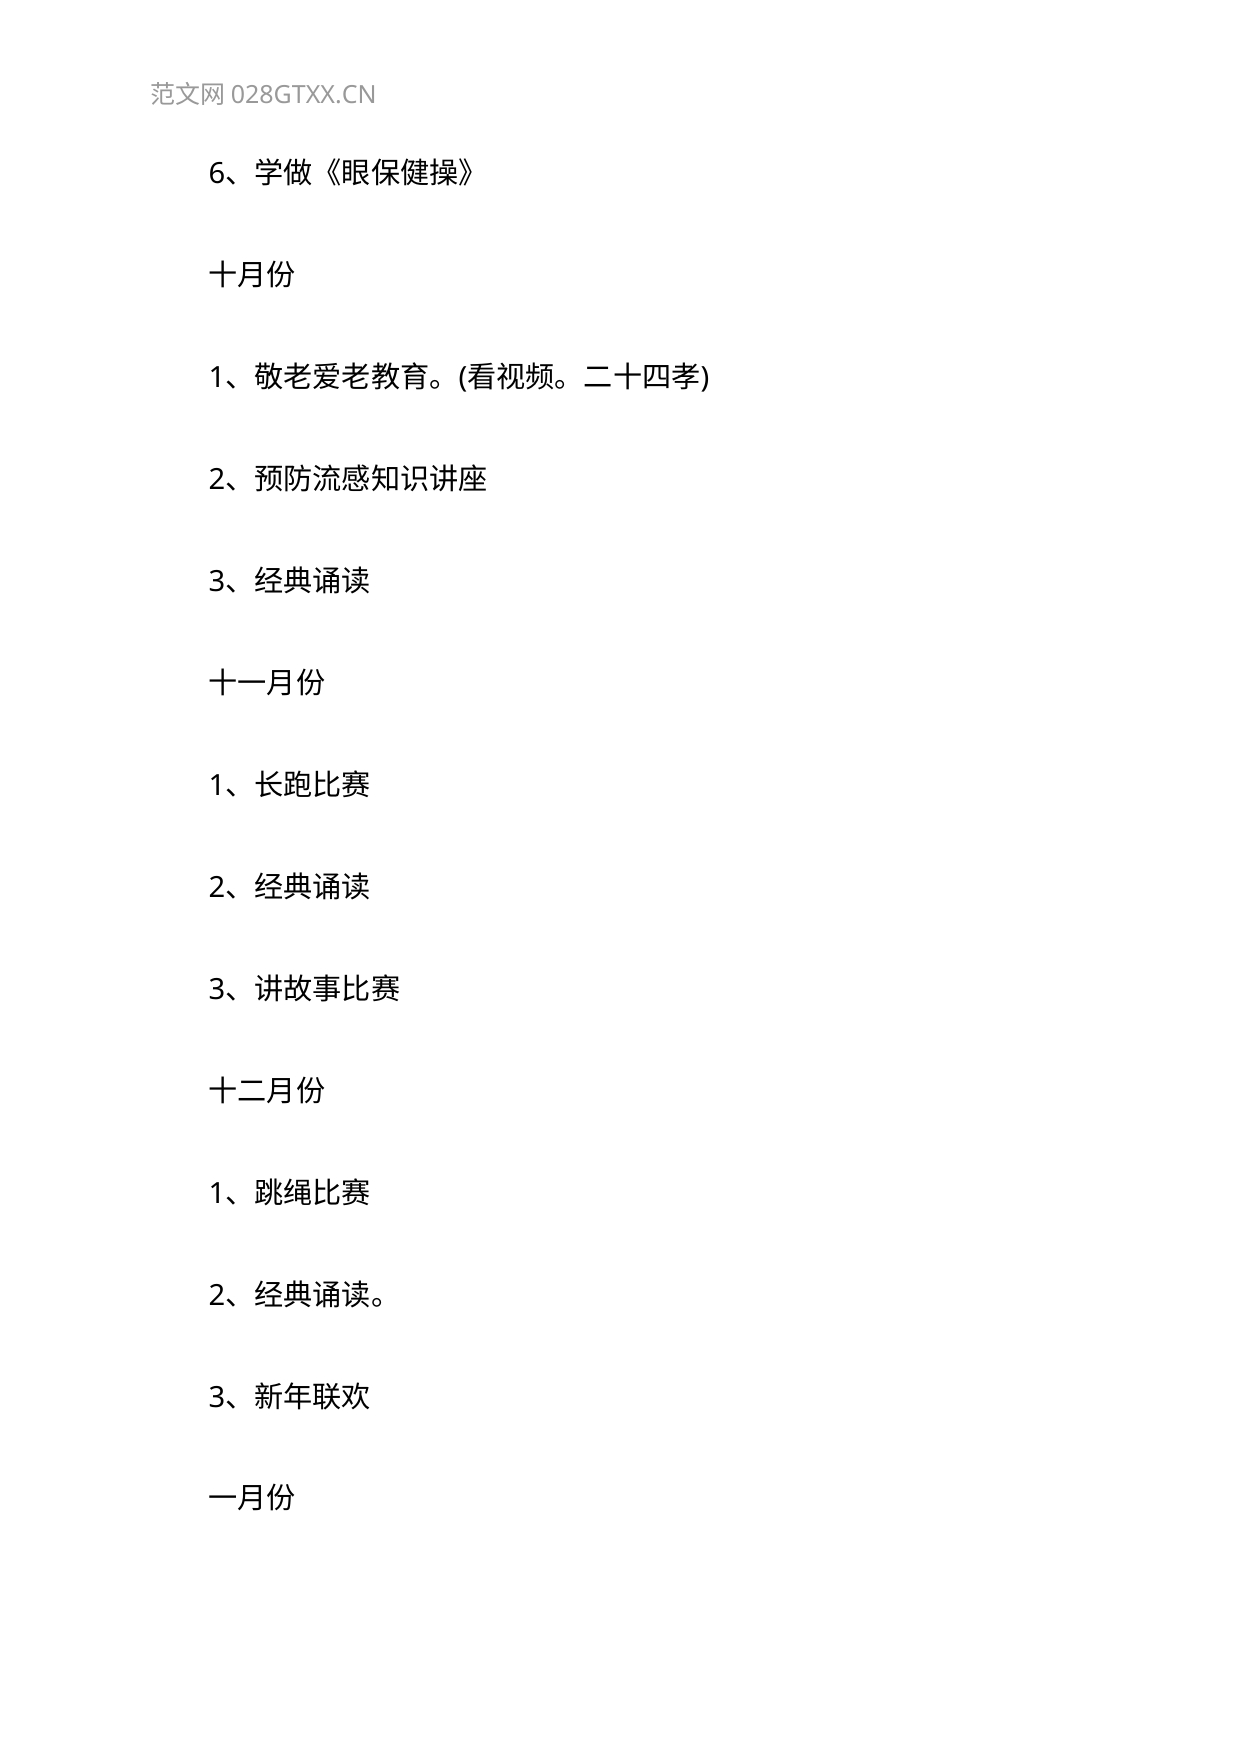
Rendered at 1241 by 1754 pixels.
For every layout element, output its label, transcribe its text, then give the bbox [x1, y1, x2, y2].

text 2、经典诵读。 [150, 1271, 1090, 1313]
text 十月份 [150, 252, 1090, 294]
text 2、预防流感知识讲座 [150, 456, 1090, 498]
text 6、学做《眼保健操》 [150, 150, 1090, 192]
text 2、经典诵读 [150, 863, 1090, 906]
text 1、长跑比赛 [150, 761, 1090, 804]
text 3、新年联欢 [150, 1373, 1090, 1416]
text 一月份 [150, 1475, 1090, 1517]
text 十二月份 [150, 1067, 1090, 1110]
text 3、讲故事比赛 [150, 965, 1090, 1008]
text 1、跳绳比赛 [150, 1169, 1090, 1212]
text 1、敬老爱老教育。(看视频。二十四孝) [150, 354, 1090, 396]
text 3、经典诵读 [150, 558, 1090, 600]
text 十一月份 [150, 660, 1090, 702]
